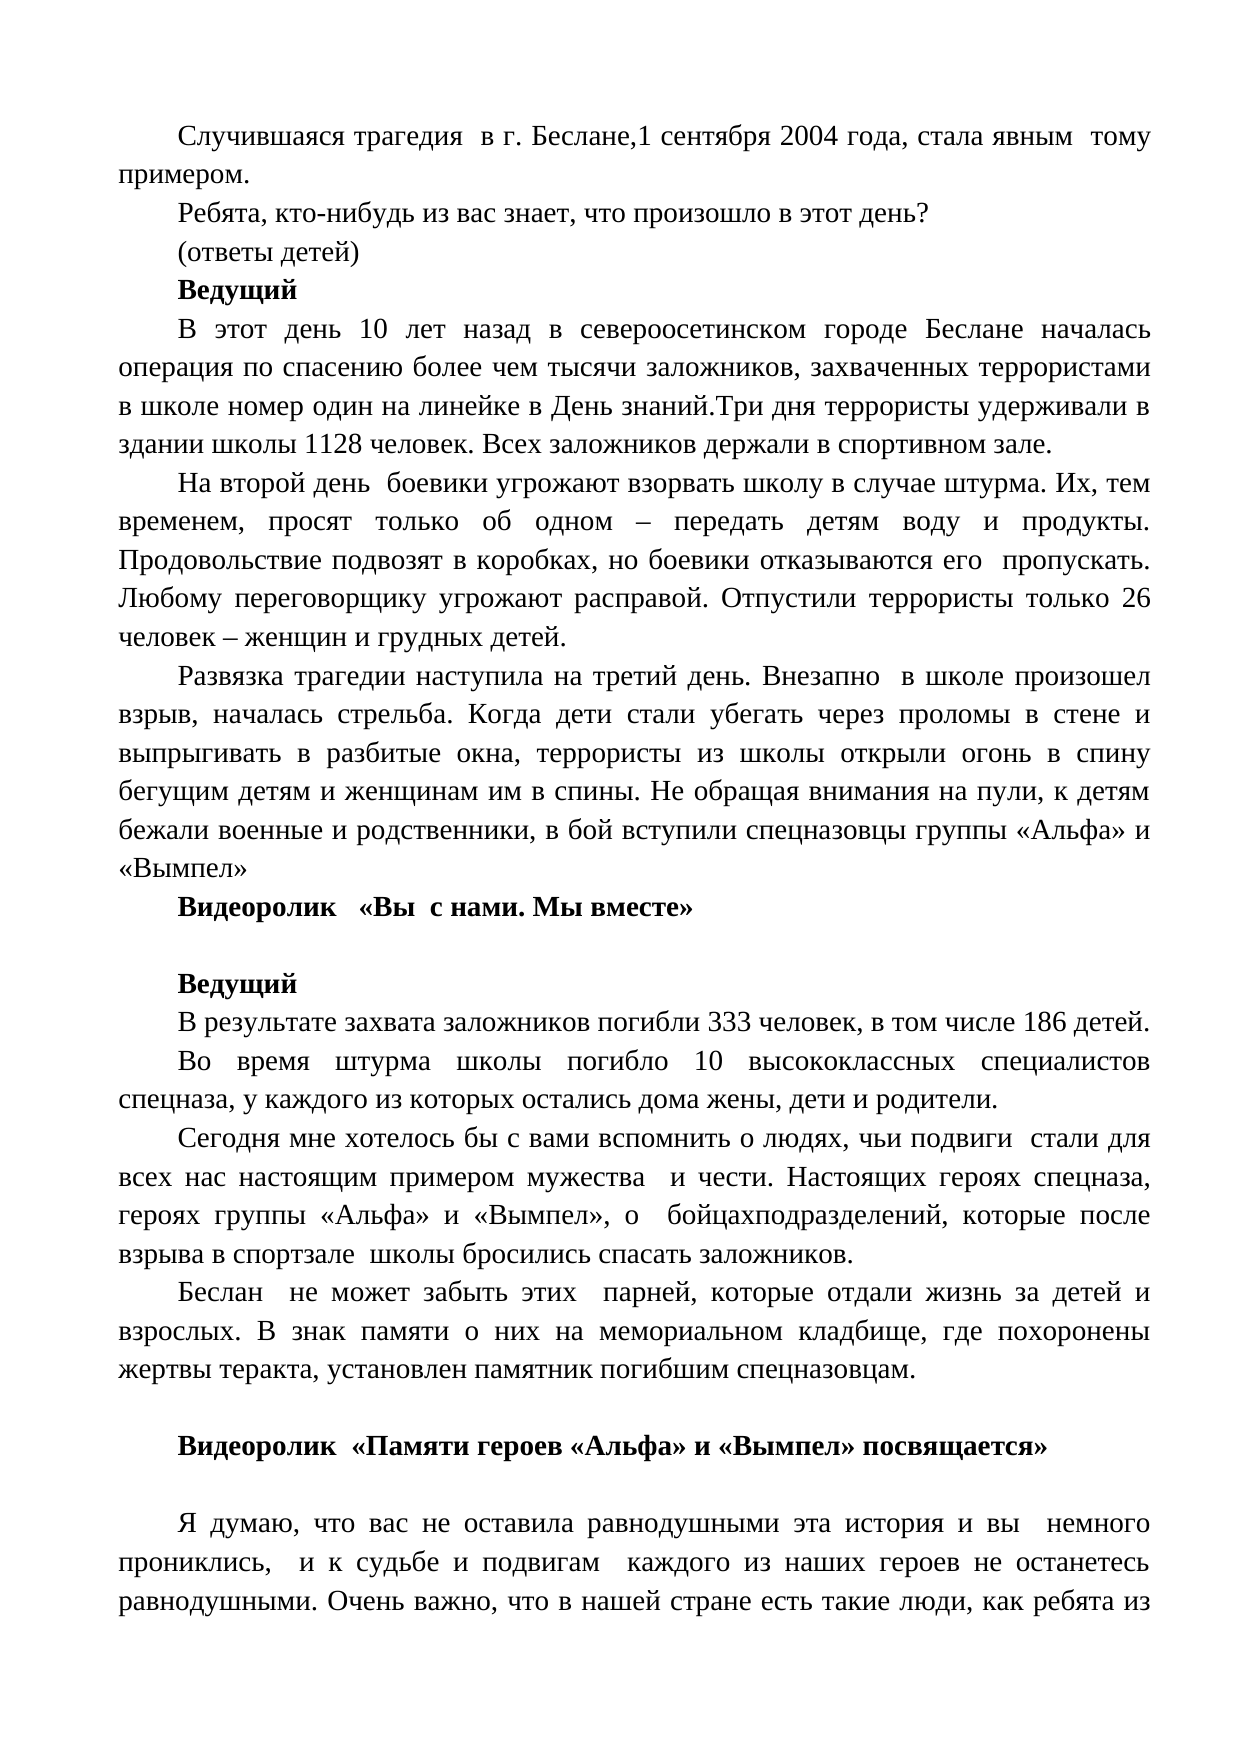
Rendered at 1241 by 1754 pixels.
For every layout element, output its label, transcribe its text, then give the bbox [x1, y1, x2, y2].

text Сегодня мне хотелось бы с вами вспомнить о людях, чьи подвиги стали для всех нас настоящим примером мужества и чести. Настоящих героях спецназа, героях группы «Альфа» и «Вымпел», о бойцахподразделений, которые после взрыва в спортзале школы бросились спасать заложников. [118, 1120, 1152, 1269]
text Беслан не может забыть этих парней, которые отдали жизнь за детей и взрослых. В знак памяти о них на мемориальном кладбище, где похоронены жертвы теракта, установлен памятник погибшим спецназовцам. [118, 1274, 1152, 1385]
text На второй день боевики угрожают взорвать школу в случае штурма. Их, тем временем, просят только об одном – передать детям воду и продукты. Продовольствие подвозят в коробках, но боевики отказываются его пропускать. Любому переговорщику угрожают расправой. Отпустили террористы только 26 человек – женщин и грудных детей. [118, 465, 1152, 653]
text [118, 1506, 1152, 1616]
text В этот день 10 лет назад в североосетинском городе Беслане началась операция по спасению более чем тысячи заложников, захваченных террористами в школе номер один на линейке в День знаний.Три дня террористы удерживали в здании школы 1128 человек. Всех заложников держали в спортивном зале. [118, 311, 1152, 460]
text (ответы детей) [118, 234, 1152, 267]
text Развязка трагедии наступила на третий день. Внезапно в школе произошел взрыв, началась стрельба. Когда дети стали убегать через проломы в стене и выпрыгивать в разбитые окна, террористы из школы открыли огонь в спину бегущим детям и женщинам им в спины. Не обращая внимания на пули, к детям бежали военные и родственники, в бой вступили спецназовцы группы «Альфа» и «Вымпел» [118, 658, 1152, 884]
text Во время штурма школы погибло 10 высококлассных специалистов спецназа, у каждого из которых остались дома жены, дети и родители. [118, 1043, 1152, 1115]
text Ведущий [118, 272, 1152, 306]
text Видеоролик «Вы с нами. Мы вместе» [118, 889, 1152, 922]
text Ведущий [118, 966, 1152, 999]
text Видеоролик «Памяти героев «Альфа» и «Вымпел» посвящается» [118, 1428, 1152, 1462]
text Случившаяся трагедия в г. Беслане,1 сентября 2004 года, стала явным тому примером. [118, 118, 1152, 190]
text Ребята, кто-нибудь из вас знает, что произошло в этот день? [118, 195, 1152, 229]
text В результате захвата заложников погибли 333 человек, в том числе 186 детей. [118, 1004, 1152, 1038]
